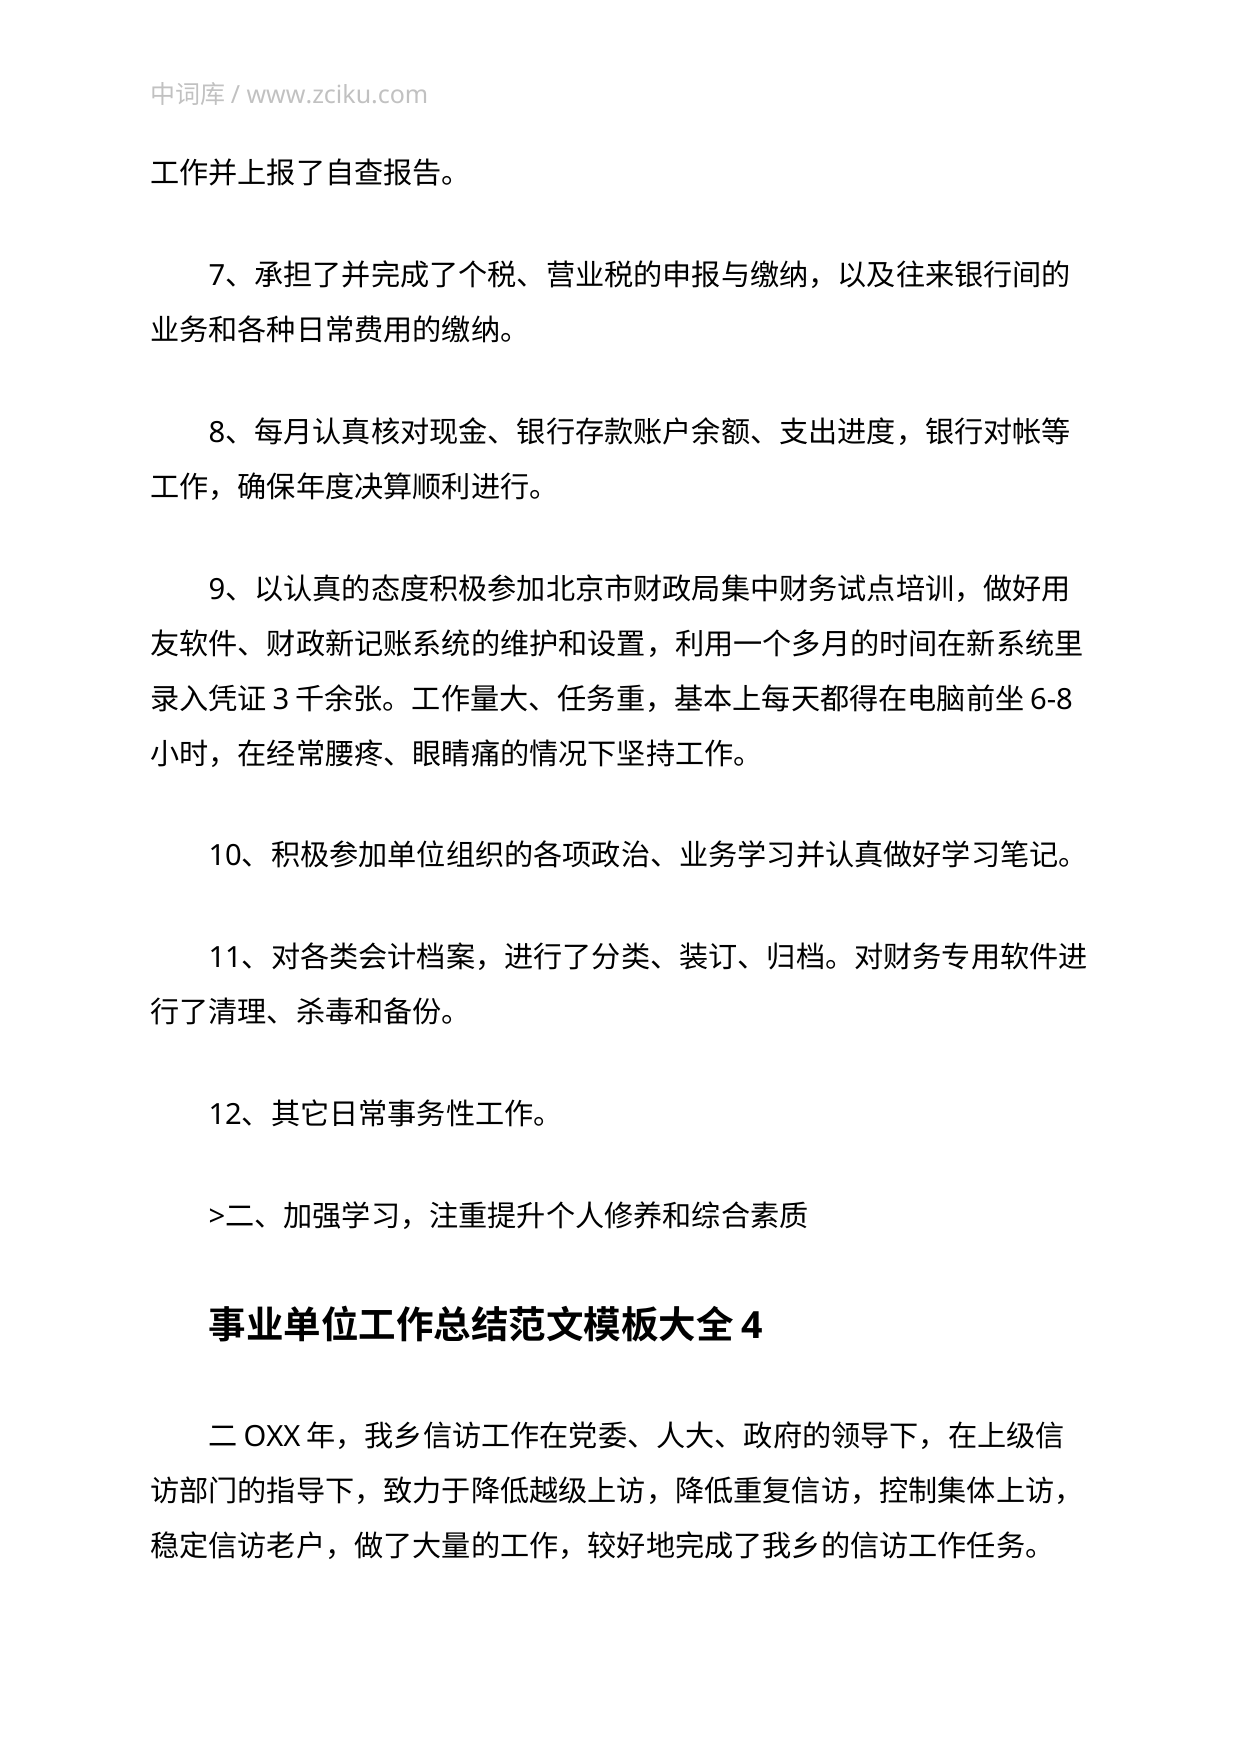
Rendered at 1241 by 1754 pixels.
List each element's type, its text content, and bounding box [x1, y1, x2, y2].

text 10、积极参加单位组织的各项政治、业务学习并认真做好学习笔记。 [150, 832, 1090, 874]
text 7、承担了并完成了个税、营业税的申报与缴纳，以及往来银行间的业务和各种日常费用的缴纳。 [150, 252, 1090, 349]
text 事业单位工作总结范文模板大全4 [150, 1295, 1090, 1349]
text 8、每月认真核对现金、银行存款账户余额、支出进度，银行对帐等工作，确保年度决算顺利进行。 [150, 408, 1090, 506]
text 二OXX年，我乡信访工作在党委、人大、政府的领导下，在上级信访部门的指导下，致力于降低越级上访，降低重复信访，控制集体上访，稳定信访老户，做了大量的工作，较好地完成了我乡的信访工作任务。 [150, 1412, 1090, 1564]
text 12、其它日常事务性工作。 [150, 1091, 1090, 1133]
text 11、对各类会计档案，进行了分类、装订、归档。对财务专用软件进行了清理、杀毒和备份。 [150, 934, 1090, 1031]
text >二、加强学习，注重提升个人修养和综合素质 [150, 1193, 1090, 1235]
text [150, 150, 1090, 192]
text 9、以认真的态度积极参加北京市财政局集中财务试点培训，做好用友软件、财政新记账系统的维护和设置，利用一个多月的时间在新系统里录入凭证3千余张。工作量大、任务重，基本上每天都得在电脑前坐6-8小时，在经常腰疼、眼睛痛的情况下坚持工作。 [150, 565, 1090, 772]
